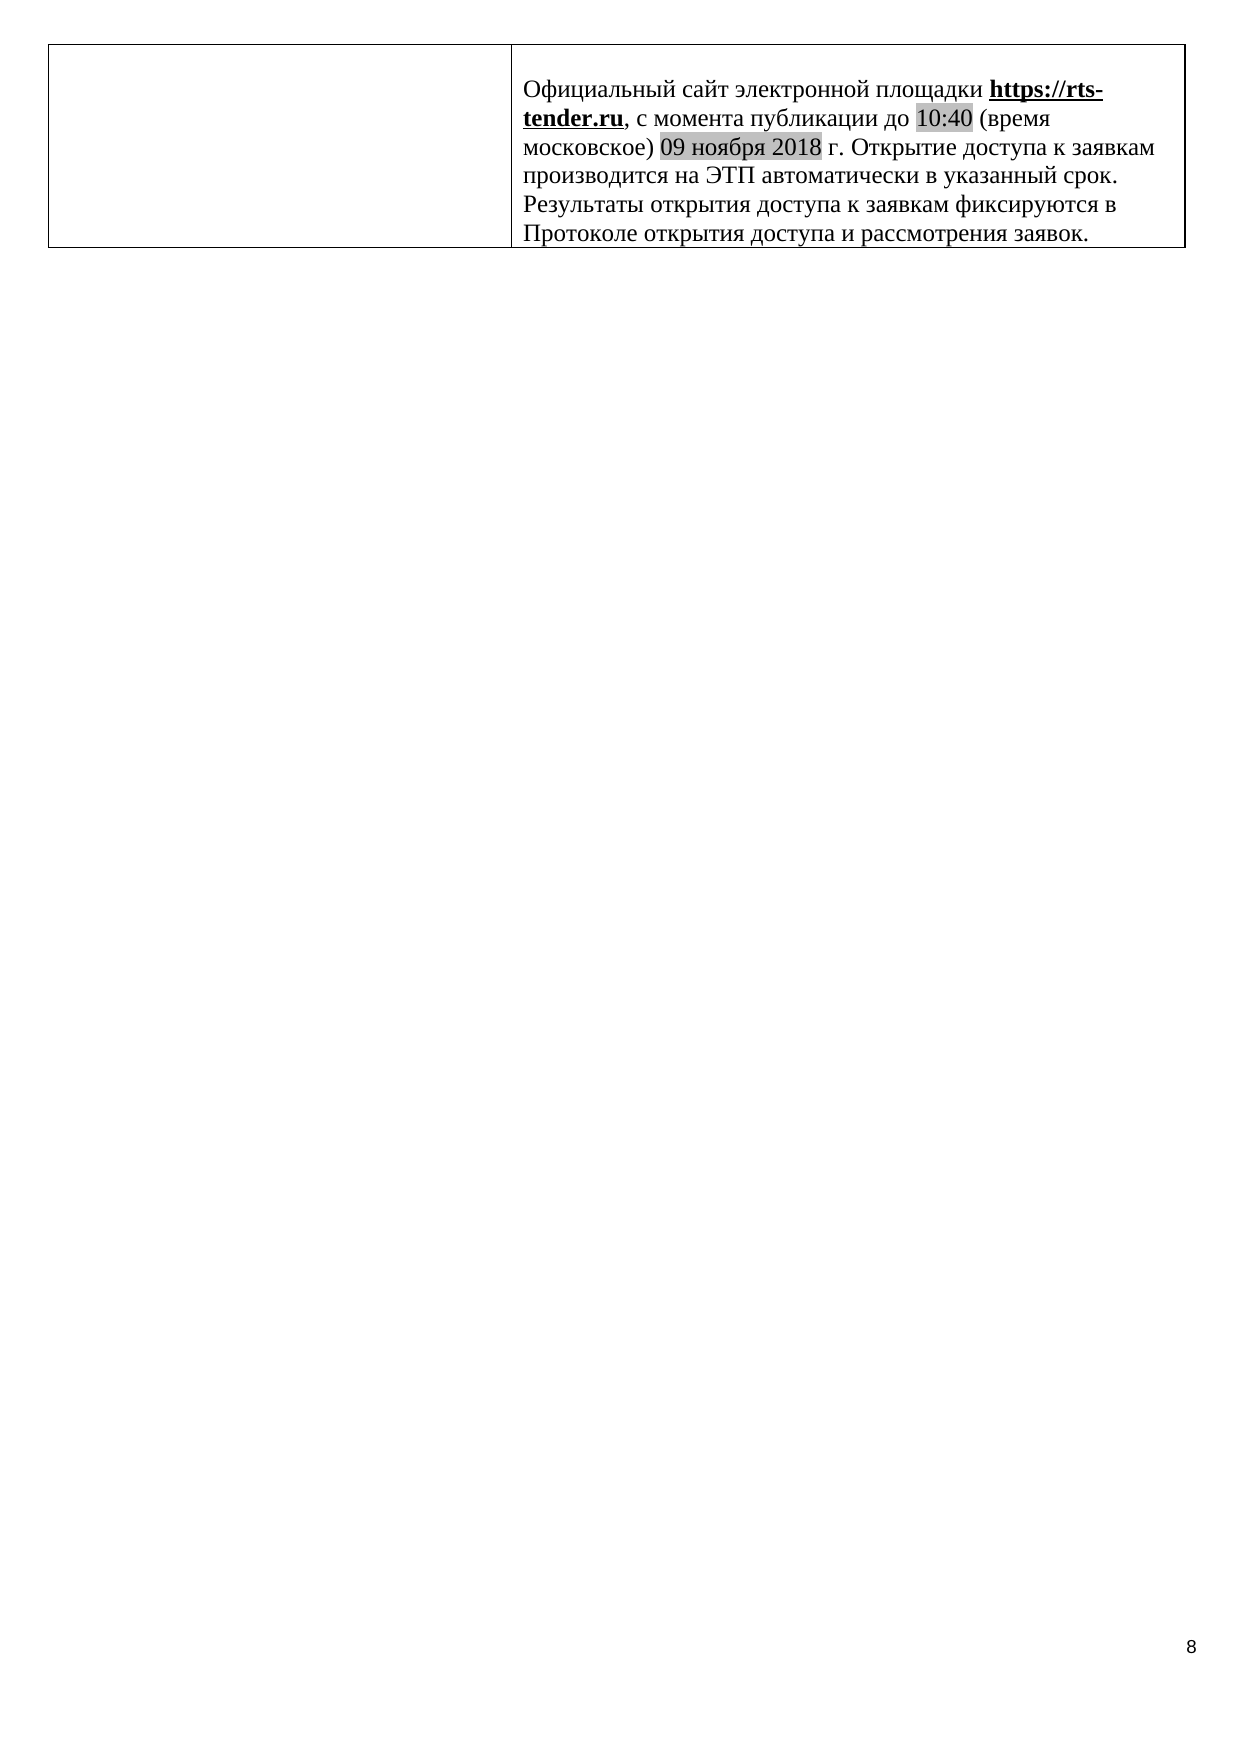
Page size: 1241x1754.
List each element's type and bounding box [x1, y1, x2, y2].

table_cell [512, 45, 1184, 247]
table_cell [49, 45, 511, 247]
